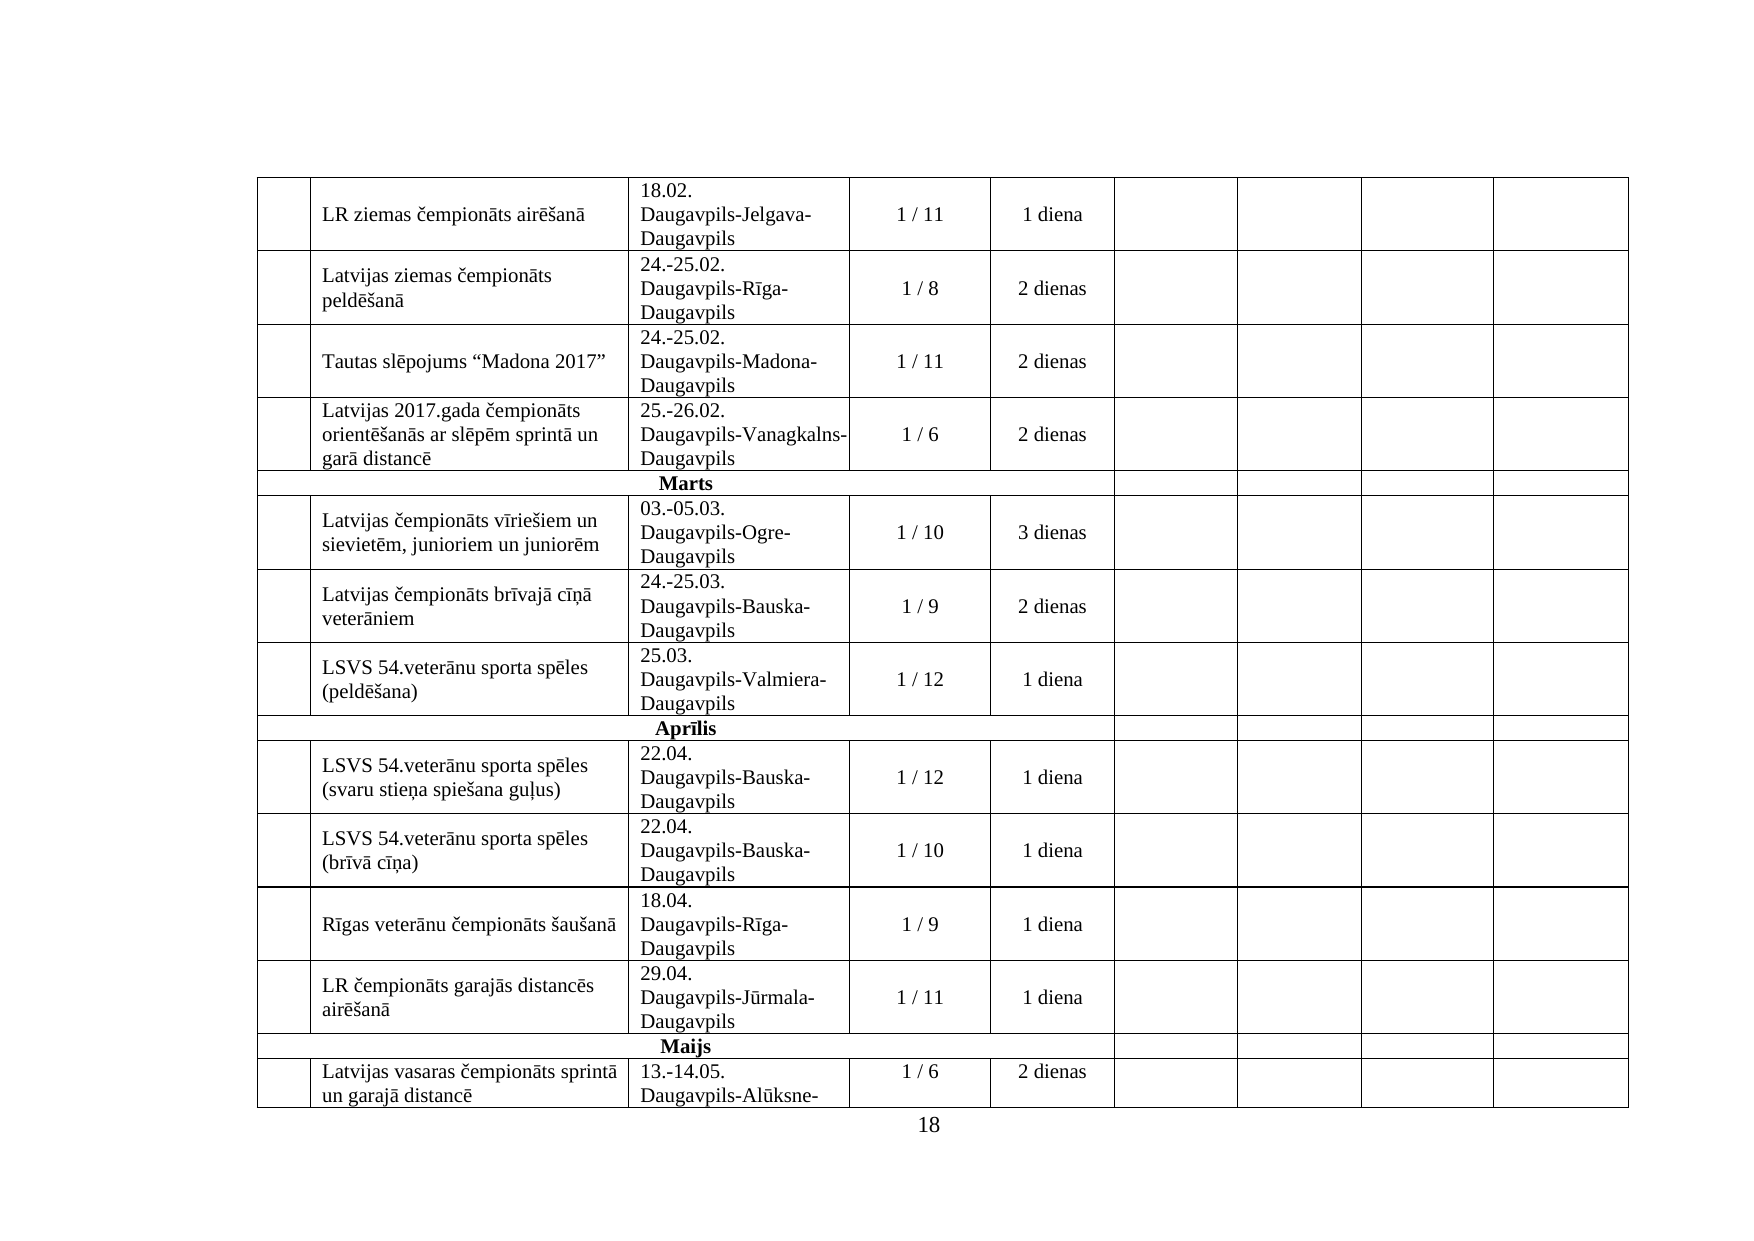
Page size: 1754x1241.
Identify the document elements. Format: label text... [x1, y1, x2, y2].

table_cell [1494, 178, 1628, 250]
table_cell [1494, 961, 1628, 1033]
table_cell [1494, 471, 1628, 495]
table_cell [1115, 251, 1237, 324]
table_cell [1115, 961, 1237, 1033]
table_cell 1 diena [991, 961, 1114, 1033]
table_cell Latvijas čempionāts vīriešiem un sievietēm, junioriem un juniorēm [311, 496, 628, 568]
table_cell [1115, 570, 1237, 642]
table_cell LSVS 54.veterānu sporta spēles (brīvā cīņa) [311, 814, 628, 886]
table_cell 24.-25.02. Daugavpils-Rīga-Daugavpils [629, 251, 849, 324]
table_cell Rīgas veterānu čempionāts šaušanā [311, 888, 628, 960]
table_cell [1238, 814, 1361, 886]
table_cell 1 diena [991, 178, 1114, 250]
table_cell [258, 570, 310, 642]
table_cell 1 / 12 [850, 643, 990, 715]
table_cell [258, 1059, 310, 1107]
table_cell Aprīlis [258, 716, 1114, 740]
table_cell [258, 741, 310, 813]
table_cell [1362, 1059, 1493, 1107]
table_cell [1238, 570, 1361, 642]
table_cell [1494, 643, 1628, 715]
table_cell [258, 814, 310, 886]
table_cell [1362, 643, 1493, 715]
table_cell [1494, 496, 1628, 568]
table_cell 1 diena [991, 814, 1114, 886]
table_cell Latvijas 2017.gada čempionāts orientēšanās ar slēpēm sprintā un garā distancē [311, 398, 628, 470]
table_cell [1362, 741, 1493, 813]
table_cell [1362, 251, 1493, 324]
table_cell [1238, 1034, 1361, 1058]
table_cell [1238, 643, 1361, 715]
table_cell [258, 496, 310, 568]
table_cell [1494, 716, 1628, 740]
table_cell [1115, 814, 1237, 886]
table_cell 1 diena [991, 741, 1114, 813]
table_cell [258, 178, 310, 250]
table_cell 25.03. Daugavpils-Valmiera-Daugavpils [629, 643, 849, 715]
table_cell [1494, 814, 1628, 886]
table_cell [1238, 471, 1361, 495]
table_cell [1115, 741, 1237, 813]
table_cell LSVS 54.veterānu sporta spēles (peldēšana) [311, 643, 628, 715]
table_cell Maijs [258, 1034, 1114, 1058]
table_cell [258, 325, 310, 397]
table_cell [311, 1059, 628, 1107]
table_cell [1362, 1034, 1493, 1058]
table_cell [1494, 1034, 1628, 1058]
table_cell [1238, 251, 1361, 324]
table_cell [1238, 398, 1361, 470]
table_cell 3 dienas [991, 496, 1114, 568]
table_cell [1238, 178, 1361, 250]
table_cell 1 / 11 [850, 178, 990, 250]
table_cell [1362, 716, 1493, 740]
table_cell 22.04. Daugavpils-Bauska-Daugavpils [629, 741, 849, 813]
table_cell [258, 888, 310, 960]
table_cell [1115, 1059, 1237, 1107]
table_cell [258, 643, 310, 715]
table_cell [1362, 814, 1493, 886]
table_cell [1115, 643, 1237, 715]
table_cell LR čempionāts garajās distancēs airēšanā [311, 961, 628, 1033]
table_cell 1 diena [991, 888, 1114, 960]
table_cell [1238, 325, 1361, 397]
table_cell [1115, 471, 1237, 495]
table_cell Latvijas čempionāts brīvajā cīņā veterāniem [311, 570, 628, 642]
table_cell [1362, 888, 1493, 960]
table_cell Marts [258, 471, 1114, 495]
table_cell [1238, 888, 1361, 960]
table_cell [1362, 178, 1493, 250]
table_cell [1494, 398, 1628, 470]
table_cell Latvijas ziemas čempionāts peldēšanā [311, 251, 628, 324]
table_cell 1 / 8 [850, 251, 990, 324]
table_cell [1494, 570, 1628, 642]
table_cell [1238, 1059, 1361, 1107]
table_cell [1362, 325, 1493, 397]
table_cell 1 / 12 [850, 741, 990, 813]
table_cell Tautas slēpojums “Madona 2017” [311, 325, 628, 397]
table_cell [1115, 496, 1237, 568]
table_cell LSVS 54.veterānu sporta spēles (svaru stieņa spiešana guļus) [311, 741, 628, 813]
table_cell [629, 1059, 849, 1107]
table_cell 2 dienas [991, 251, 1114, 324]
table_cell [1362, 570, 1493, 642]
table_cell LR ziemas čempionāts airēšanā [311, 178, 628, 250]
table_cell [1494, 1059, 1628, 1107]
table_cell [258, 251, 310, 324]
table_cell 1 / 6 [850, 1059, 990, 1107]
table_cell 1 / 9 [850, 888, 990, 960]
table_cell 1 / 10 [850, 814, 990, 886]
table_cell 2 dienas [991, 325, 1114, 397]
table_cell 24.-25.02. Daugavpils-Madona-Daugavpils [629, 325, 849, 397]
table_cell [1494, 741, 1628, 813]
table_cell 03.-05.03. Daugavpils-Ogre-Daugavpils [629, 496, 849, 568]
table_cell [1238, 741, 1361, 813]
table_cell [1494, 251, 1628, 324]
table_cell 1 / 11 [850, 325, 990, 397]
table_cell [1494, 888, 1628, 960]
table_cell [1362, 961, 1493, 1033]
table_cell [1238, 961, 1361, 1033]
table_cell [258, 961, 310, 1033]
table_cell 2 dienas [991, 570, 1114, 642]
table_cell 22.04. Daugavpils-Bauska-Daugavpils [629, 814, 849, 886]
table_cell [1362, 398, 1493, 470]
table_cell [1238, 496, 1361, 568]
table_cell [1115, 178, 1237, 250]
table_cell 1 diena [991, 643, 1114, 715]
table_cell [1115, 398, 1237, 470]
table_cell 24.-25.03. Daugavpils-Bauska-Daugavpils [629, 570, 849, 642]
table_cell [1115, 1034, 1237, 1058]
table_cell 2 dienas [991, 398, 1114, 470]
table_cell 18.02. Daugavpils-Jelgava-Daugavpils [629, 178, 849, 250]
table_cell 2 dienas [991, 1059, 1114, 1107]
table_cell [1494, 325, 1628, 397]
table_cell 1 / 9 [850, 570, 990, 642]
table_cell [258, 398, 310, 470]
table_cell [1115, 888, 1237, 960]
table_cell [1238, 716, 1361, 740]
table_cell [1362, 496, 1493, 568]
table_cell [1362, 471, 1493, 495]
table_cell 1 / 11 [850, 961, 990, 1033]
table_cell 1 / 6 [850, 398, 990, 470]
table_cell 29.04. Daugavpils-Jūrmala-Daugavpils [629, 961, 849, 1033]
table_cell 25.-26.02. Daugavpils-Vanagkalns-Daugavpils [629, 398, 849, 470]
table_cell 18.04. Daugavpils-Rīga-Daugavpils [629, 888, 849, 960]
table_cell [1115, 325, 1237, 397]
table_cell 1 / 10 [850, 496, 990, 568]
table_cell [1115, 716, 1237, 740]
